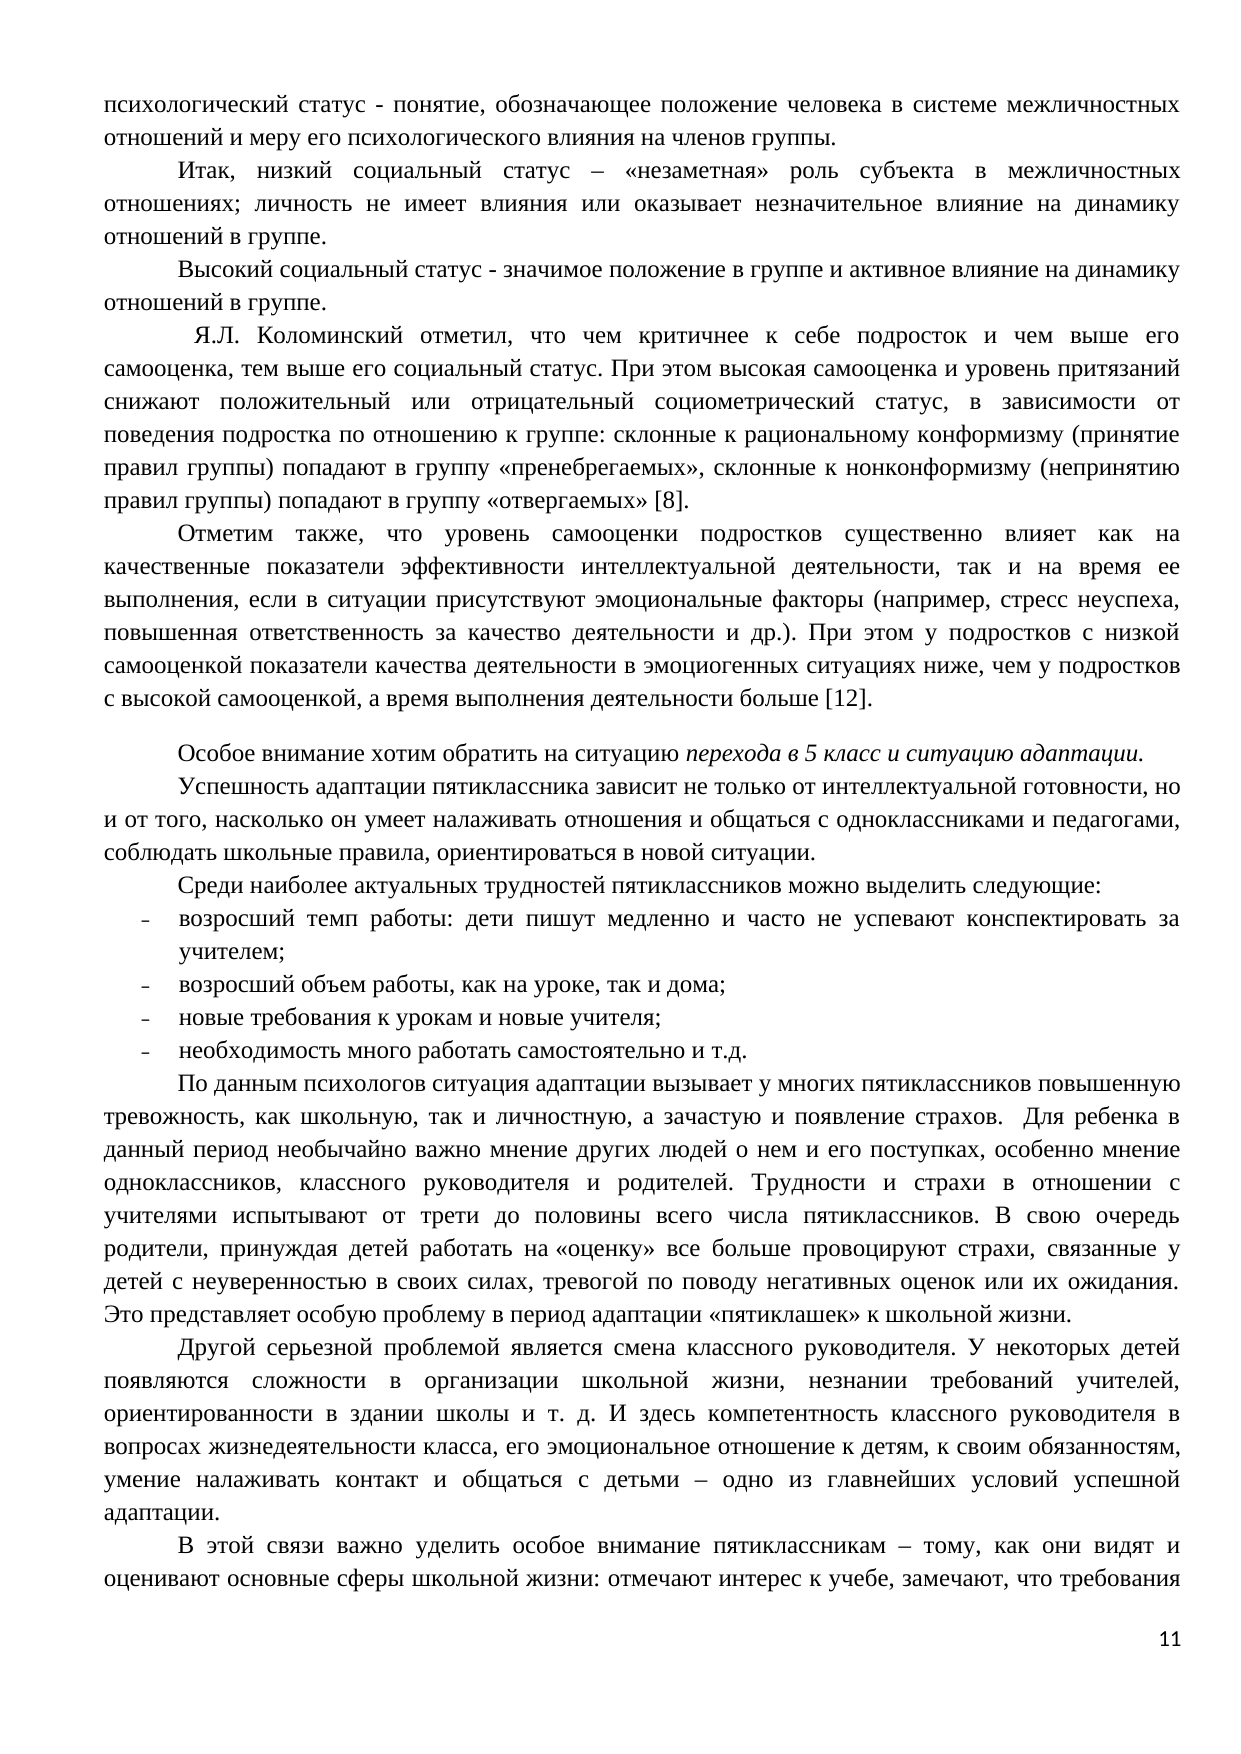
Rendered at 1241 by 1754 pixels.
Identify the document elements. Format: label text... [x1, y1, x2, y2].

text Особое внимание хотим обратить на ситуацию перехода в 5 класс и ситуацию адаптации. [103, 738, 1181, 767]
text Я.Л. Коломинский отметил, что чем критичнее к себе подросток и чем выше его самооценка, тем выше его социальный статус. При этом высокая самооценка и уровень притязаний снижают положительный или отрицательный социометрический статус, в зависимости от поведения подростка по отношению к группе: склонные к рациональному конформизму (принятие правил группы) попадают в группу «пренебрегаемых», склонные к нонконформизму (непринятию правил группы) попадают в группу «отвергаемых» [8]. [103, 320, 1181, 514]
list возросший темп работы: дети пишут медленно и часто не успевают конспектировать за учителем; [141, 903, 1181, 965]
text Успешность адаптации пятиклассника зависит не только от интеллектуальной готовности, но и от того, насколько он умеет налаживать отношения и общаться с одноклассниками и педагогами, соблюдать школьные правила, ориентироваться в новой ситуации. [103, 771, 1181, 866]
text Среди наиболее актуальных трудностей пятиклассников можно выделить следующие: [103, 870, 1181, 899]
text Итак, низкий социальный статус – «незаметная» роль субъекта в межличностных отношениях; личность не имеет влияния или оказывает незначительное влияние на динамику отношений в группе. [103, 155, 1181, 249]
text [103, 89, 1181, 150]
text Высокий социальный статус - значимое положение в группе и активное влияние на динамику отношений в группе. [103, 254, 1181, 316]
text По данным психологов ситуация адаптации вызывает у многих пятиклассников повышенную тревожность, как школьную, так и личностную, а зачастую и появление страхов. Для ребенка в данный период необычайно важно мнение других людей о нем и его поступках, особенно мнение одноклассников, классного руководителя и родителей. Трудности и страхи в отношении с учителями испытывают от трети до половины всего числа пятиклассников. В свою очередь родители, принуждая детей работать на «оценку» все больше провоцируют страхи, связанные у детей с неуверенностью в своих силах, тревогой по поводу негативных оценок или их ожидания. Это представляет особую проблему в период адаптации «пятиклашек» к школьной жизни. [103, 1068, 1181, 1328]
list новые требования к урокам и новые учителя; [141, 1002, 1181, 1031]
list возросший объем работы, как на уроке, так и дома; [141, 969, 1181, 998]
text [103, 1531, 1181, 1592]
text Отметим также, что уровень самооценки подростков существенно влияет как на качественные показатели эффективности интеллектуальной деятельности, так и на время ее выполнения, если в ситуации присутствуют эмоциональные факторы (например, стресс неуспеха, повышенная ответственность за качество деятельности и др.). При этом у подростков с низкой самооценкой показатели качества деятельности в эмоциогенных ситуациях ниже, чем у подростков с высокой самооценкой, а время выполнения деятельности больше [12]. [103, 518, 1181, 712]
text Другой серьезной проблемой является смена классного руководителя. У некоторых детей появляются сложности в организации школьной жизни, незнании требований учителей, ориентированности в здании школы и т. д. И здесь компетентность классного руководителя в вопросах жизнедеятельности класса, его эмоциональное отношение к детям, к своим обязанностям, умение налаживать контакт и общаться с детьми – одно из главнейших условий успешной адаптации. [103, 1332, 1181, 1526]
list необходимость много работать самостоятельно и т.д. [141, 1035, 1181, 1064]
